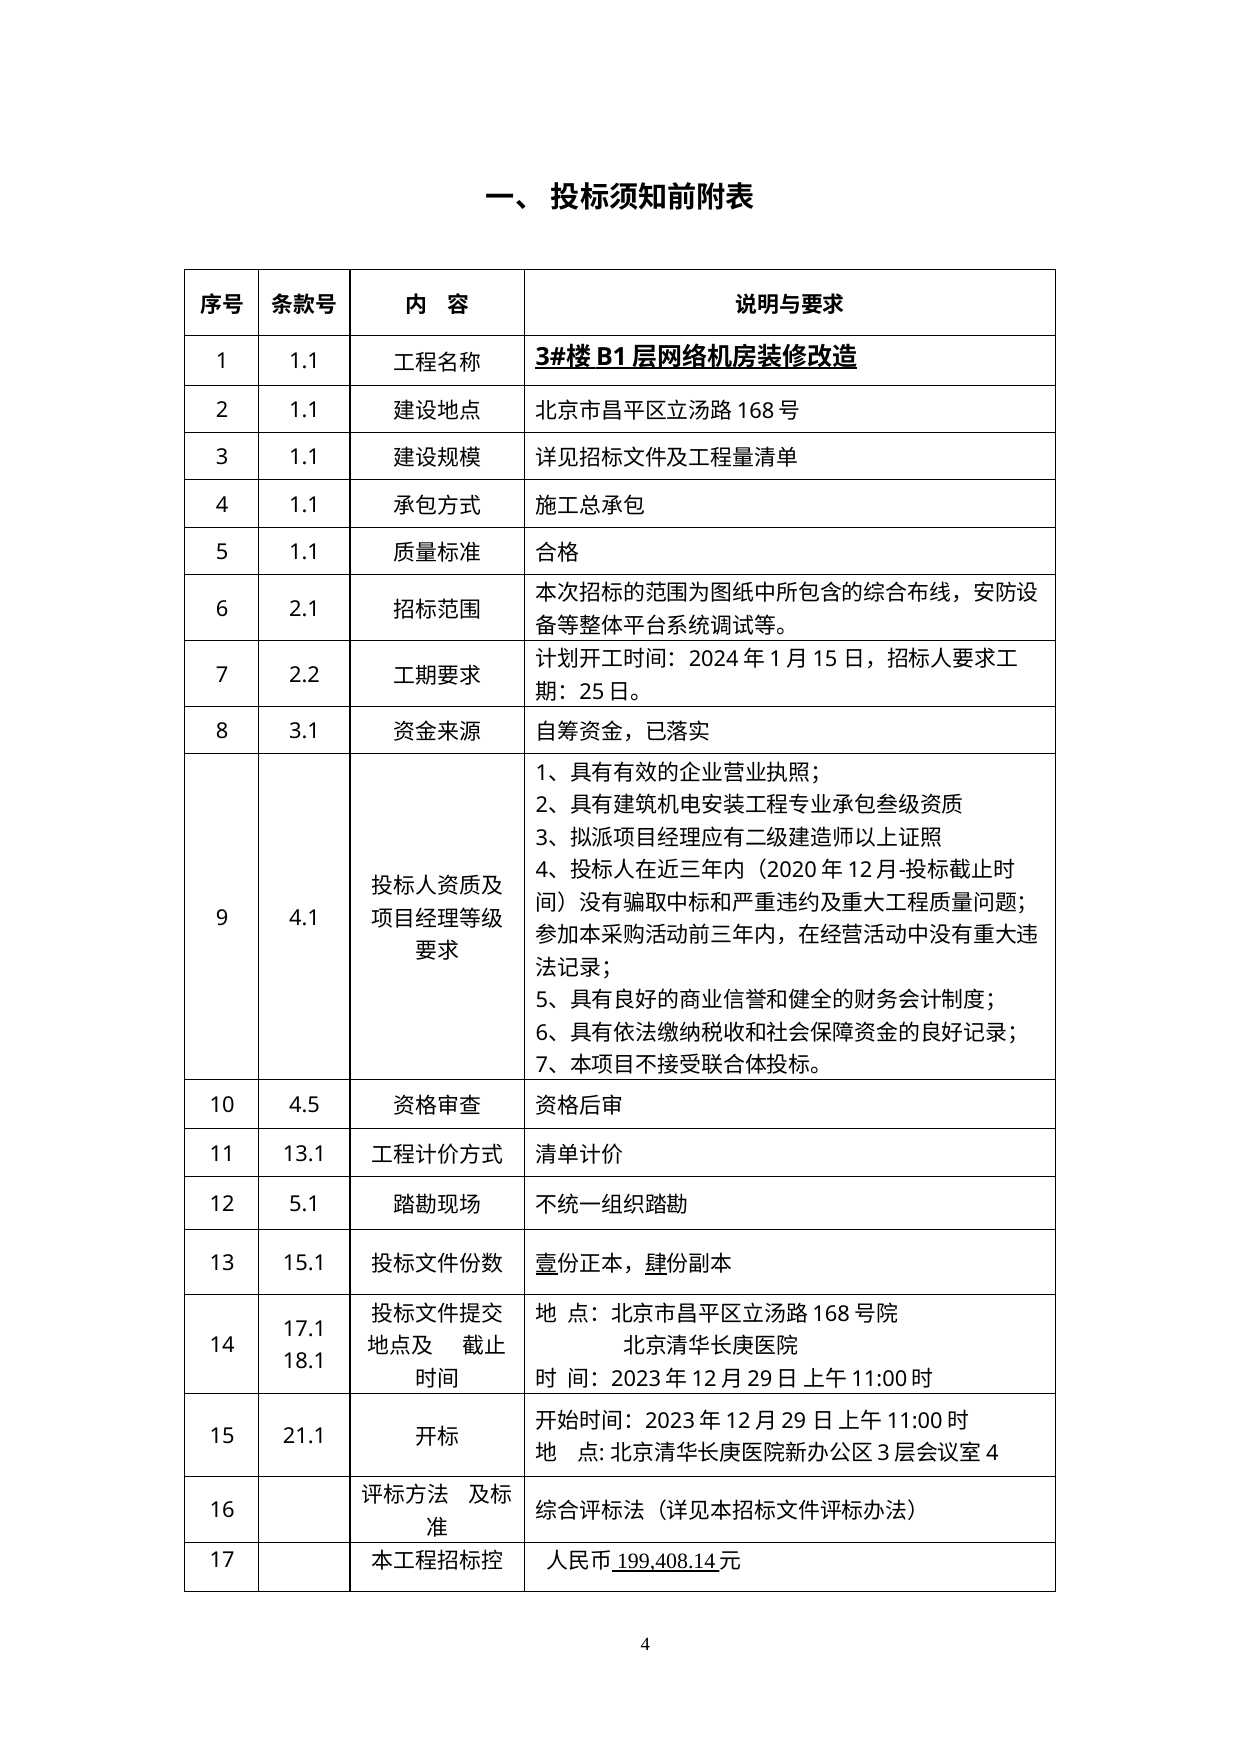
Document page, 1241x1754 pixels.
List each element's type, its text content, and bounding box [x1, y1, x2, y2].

table_cell 投标人资质及项目经理等级要求 [351, 754, 524, 1079]
table_header 说明与要求 [525, 270, 1055, 335]
table_cell 17 [185, 1543, 258, 1591]
table_cell 投标文件份数 [351, 1230, 524, 1294]
table_cell 1、具有有效的企业营业执照； 2、具有建筑机电安装工程专业承包叁级资质 3、拟派项目经理应有二级建造师以上证照 4、投标人在近三年内（2020年12月-投标截止时间）没有骗取中标和严重违约及重大工程质量问题；参加本采购活动前三年内，在经营活动中没有重大违法记录； 5、具有良好的商业信誉和健全的财务会计制度； 6、具有依法缴纳税收和社会保障资金的良好记录； 7、本项目不接受联合体投标。 [525, 754, 1055, 1079]
table_cell 投标文件提交地点及 截止时间 [351, 1295, 524, 1393]
table_cell 人民币 199,408.14元 （大写： 壹拾玖万玖仟肆佰零八元一角四分 ） [525, 1543, 1055, 1591]
table_cell 资金来源 [351, 707, 524, 753]
table_cell 1.1 [259, 386, 349, 432]
table_cell 质量标准 [351, 528, 524, 574]
table_cell 自筹资金，已落实 [525, 707, 1055, 753]
table_cell 13 [185, 1230, 258, 1294]
table_cell 不统一组织踏勘 [525, 1177, 1055, 1229]
table_cell 踏勘现场 [351, 1177, 524, 1229]
table_cell 16 [185, 1477, 258, 1542]
table_cell 6 [185, 575, 258, 640]
table_cell 承包方式 [351, 480, 524, 527]
table_cell 北京市昌平区立汤路168号 [525, 386, 1055, 432]
table_cell 4.5 [259, 1080, 349, 1128]
table_header 条款号 [259, 270, 349, 335]
table_cell 3 [185, 433, 258, 479]
table_cell 4.1 [259, 754, 349, 1079]
table_cell 4 [185, 480, 258, 527]
table_cell 清单计价 [525, 1129, 1055, 1176]
table_cell 15 [185, 1394, 258, 1476]
table_cell 工程名称 [351, 336, 524, 385]
table_cell 15.1 [259, 1230, 349, 1294]
table_header 内 容 [351, 270, 524, 335]
table_cell 1.1 [259, 433, 349, 479]
table_cell 评标方法 及标准 [351, 1477, 524, 1542]
table_cell 1.1 [259, 528, 349, 574]
table_cell 7 [185, 641, 258, 706]
table_cell 2.2 [259, 641, 349, 706]
table_cell 合格 [525, 528, 1055, 574]
table_cell 建设规模 [351, 433, 524, 479]
table_cell 5 [185, 528, 258, 574]
table_cell [259, 1477, 349, 1542]
table_cell 工期要求 [351, 641, 524, 706]
table_cell 建设地点 [351, 386, 524, 432]
table_cell 开标 [351, 1394, 524, 1476]
table_cell 详见招标文件及工程量清单 [525, 433, 1055, 479]
table_cell [259, 1543, 349, 1591]
table_cell 壹份正本，肆份副本 [525, 1230, 1055, 1294]
table_cell 2.1 [259, 575, 349, 640]
table_cell 14 [185, 1295, 258, 1393]
table_cell 17.1 18.1 [259, 1295, 349, 1393]
table_cell 9 [185, 754, 258, 1079]
table_cell 地 点：北京市昌平区立汤路168号院 北京清华长庚医院 时 间：2023年12月29日 上午11:00时 [525, 1295, 1055, 1393]
table_cell 10 [185, 1080, 258, 1128]
table_cell 开始时间：2023年12月29 日 上午11:00时 地 点: 北京清华长庚医院新办公区3层会议室4 [525, 1394, 1055, 1476]
table_cell 21.1 [259, 1394, 349, 1476]
table_cell 1 [185, 336, 258, 385]
subtitle 投标须知前附表 [187, 162, 1053, 227]
table_cell 2 [185, 386, 258, 432]
table_cell 资格审查 [351, 1080, 524, 1128]
table_cell 11 [185, 1129, 258, 1176]
table_cell 计划开工时间：2024年1月15 日，招标人要求工期：25日。 [525, 641, 1055, 706]
table_cell 8 [185, 707, 258, 753]
table_cell 1.1 [259, 480, 349, 527]
table_cell 本次招标的范围为图纸中所包含的综合布线，安防设备等整体平台系统调试等。 [525, 575, 1055, 640]
table_cell 12 [185, 1177, 258, 1229]
table_cell 本工程招标控制价 [351, 1543, 524, 1591]
table_header 序号 [185, 270, 258, 335]
table_cell 3#楼B1层网络机房装修改造 [525, 336, 1055, 385]
table_cell 施工总承包 [525, 480, 1055, 527]
table_cell 资格后审 [525, 1080, 1055, 1128]
table_cell 1.1 [259, 336, 349, 385]
table_cell 5.1 [259, 1177, 349, 1229]
table_cell 工程计价方式 [351, 1129, 524, 1176]
table_cell 3.1 [259, 707, 349, 753]
table_cell 13.1 [259, 1129, 349, 1176]
table_cell 综合评标法（详见本招标文件评标办法） [525, 1477, 1055, 1542]
table_cell 招标范围 [351, 575, 524, 640]
